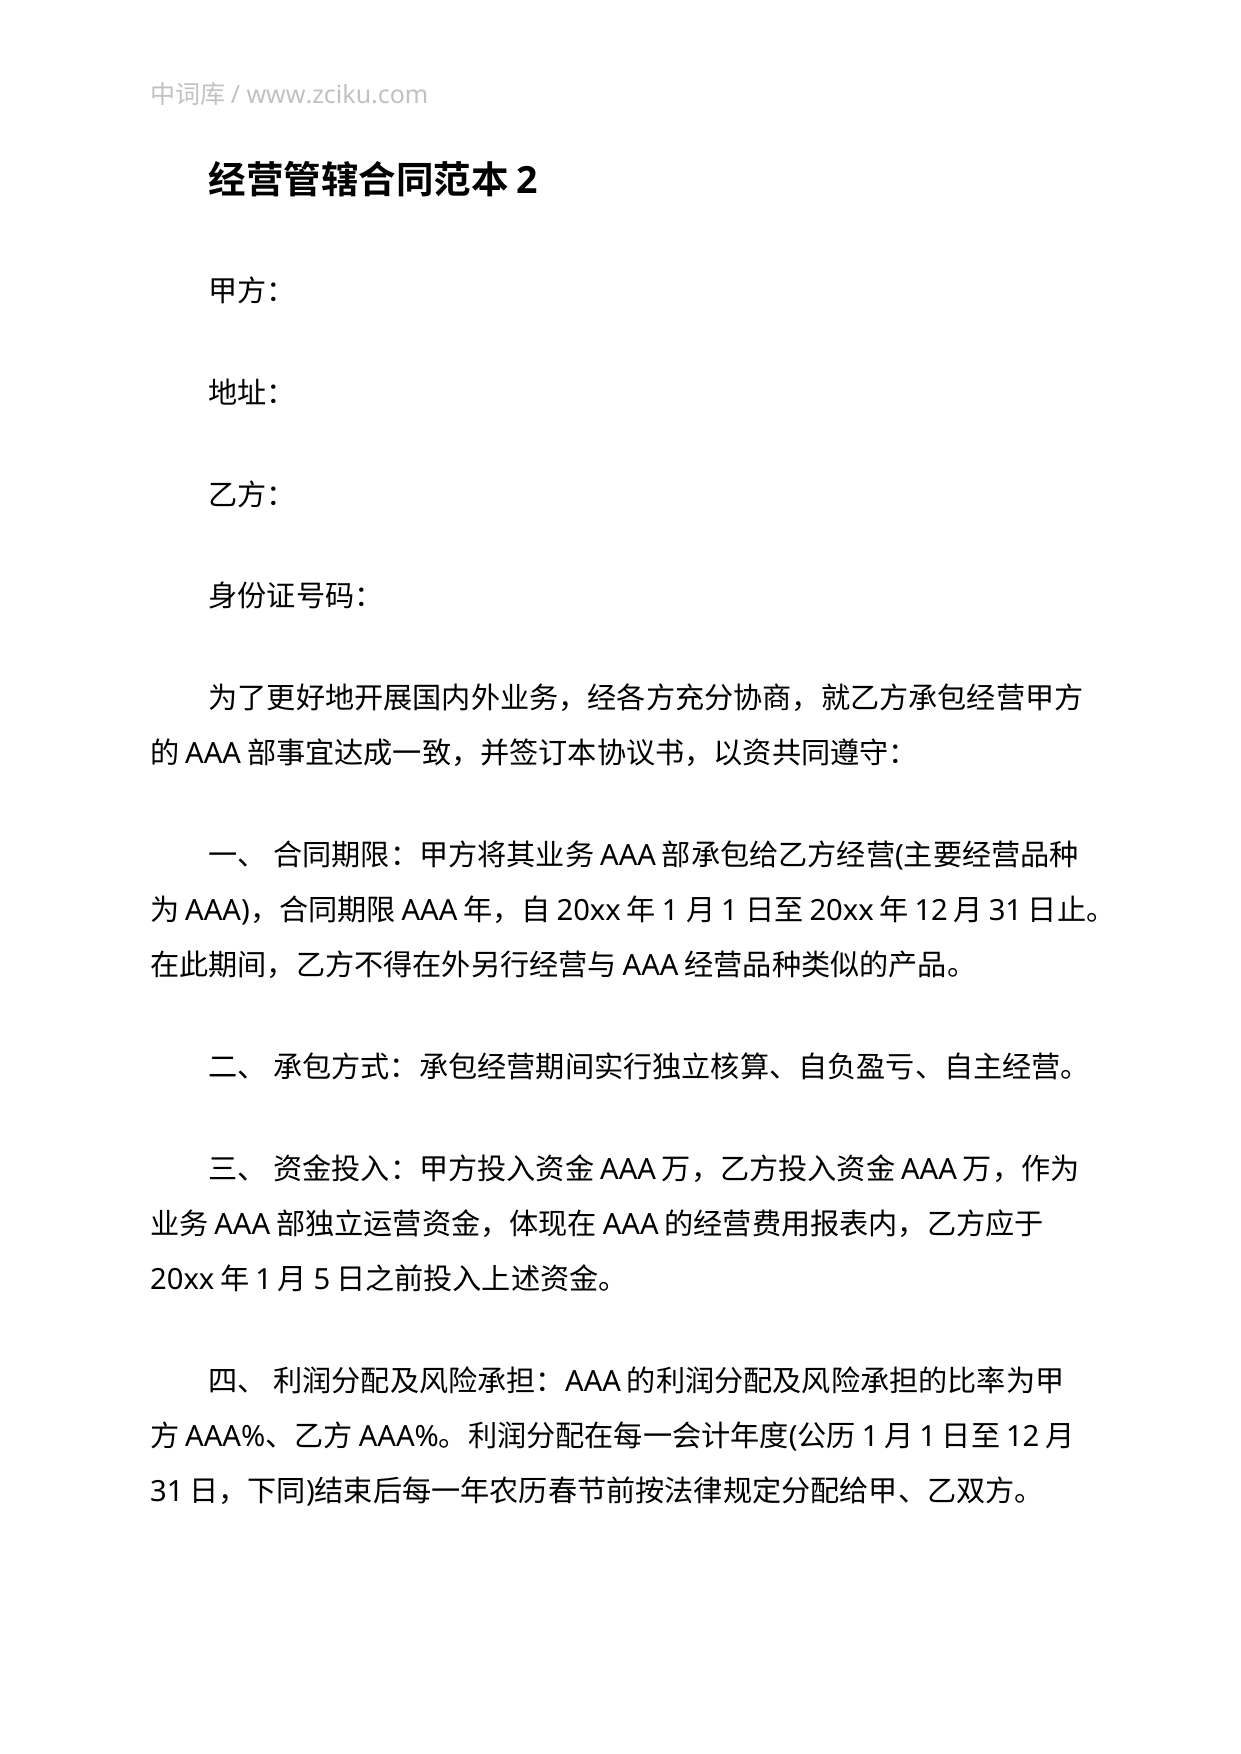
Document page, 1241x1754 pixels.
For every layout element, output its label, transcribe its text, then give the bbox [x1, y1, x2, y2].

text 一、 合同期限：甲方将其业务AAA部承包给乙方经营(主要经营品种为AAA)，合同期限AAA年，自20xx年1 月1 日至20xx年12月31日止。在此期间，乙方不得在外另行经营与AAA经营品种类似的产品。 [150, 832, 1090, 984]
text 地址： [150, 369, 1090, 412]
text 为了更好地开展国内外业务，经各方充分协商，就乙方承包经营甲方的AAA部事宜达成一致，并签订本协议书，以资共同遵守： [150, 675, 1090, 772]
text 身份证号码： [150, 573, 1090, 615]
text 三、 资金投入：甲方投入资金AAA万，乙方投入资金AAA万，作为业务AAA部独立运营资金，体现在AAA的经营费用报表内，乙方应于20xx年1月 5日之前投入上述资金。 [150, 1145, 1090, 1298]
text 经营管辖合同范本2 [150, 150, 1090, 204]
text 二、 承包方式：承包经营期间实行独立核算、自负盈亏、自主经营。 [150, 1043, 1090, 1086]
text 甲方： [150, 268, 1090, 310]
text 乙方： [150, 471, 1090, 513]
text 四、 利润分配及风险承担：AAA的利润分配及风险承担的比率为甲方AAA%、乙方AAA%。利润分配在每一会计年度(公历1月1日至12月31日，下同)结束后每一年农历春节前按法律规定分配给甲、乙双方。 [150, 1357, 1090, 1510]
